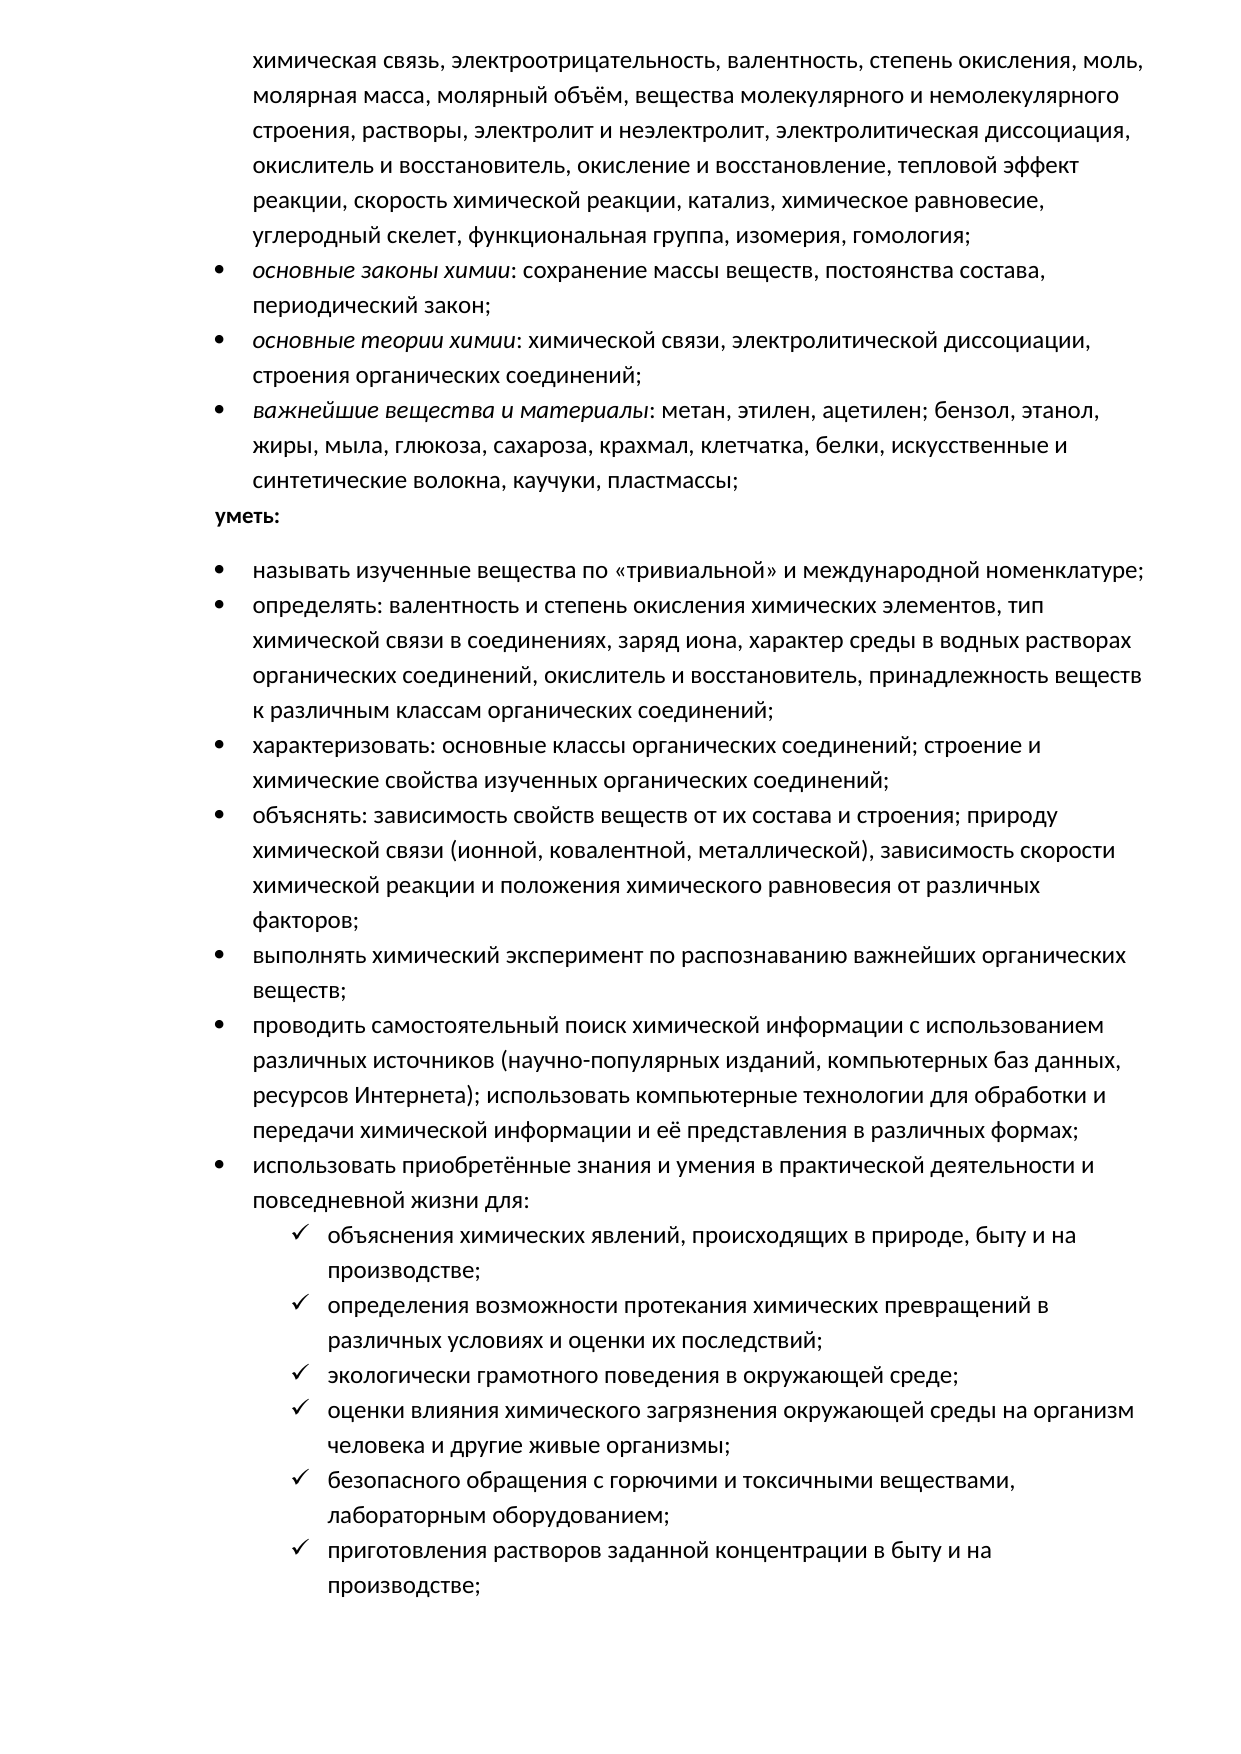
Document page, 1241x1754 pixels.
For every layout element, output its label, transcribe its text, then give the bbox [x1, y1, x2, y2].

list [215, 44, 1152, 250]
list приготовления растворов заданной концентрации в быту и на производстве; [290, 1534, 1152, 1600]
list характеризовать: основные классы органических соединений; строение и химические свойства изученных органических соединений; [215, 729, 1152, 795]
list проводить самостоятельный поиск химической информации с использованием различных источников (научно-популярных изданий, компьютерных баз данных, ресурсов Интернета); использовать компьютерные технологии для обработки и передачи химической информации и её представления в различных формах; [215, 1009, 1152, 1145]
list объяснять: зависимость свойств веществ от их состава и строения; природу химической связи (ионной, ковалентной, металлической), зависимость скорости химической реакции и положения химического равновесия от различных факторов; [215, 799, 1152, 935]
list оценки влияния химического загрязнения окружающей среды на организм человека и другие живые организмы; [290, 1394, 1152, 1460]
list называть изученные вещества по «тривиальной» и международной номенклатуре; [215, 554, 1152, 585]
list важнейшие вещества и материалы: метан, этилен, ацетилен; бензол, этанол, жиры, мыла, глюкоза, сахароза, крахмал, клетчатка, белки, искусственные и синтетические волокна, каучуки, пластмассы; [215, 394, 1152, 495]
text уметь: [215, 501, 1152, 529]
list определения возможности протекания химических превращений в различных условиях и оценки их последствий; [290, 1289, 1152, 1355]
list основные теории химии: химической связи, электролитической диссоциации, строения органических соединений; [215, 324, 1152, 390]
list использовать приобретённые знания и умения в практической деятельности и повседневной жизни для: [215, 1149, 1152, 1215]
list экологически грамотного поведения в окружающей среде; [290, 1359, 1152, 1390]
list определять: валентность и степень окисления химических элементов, тип химической связи в соединениях, заряд иона, характер среды в водных растворах органических соединений, окислитель и восстановитель, принадлежность веществ к различным классам органических соединений; [215, 589, 1152, 725]
list основные законы химии: сохранение массы веществ, постоянства состава, периодический закон; [215, 254, 1152, 320]
list безопасного обращения с горючими и токсичными веществами, лабораторным оборудованием; [290, 1464, 1152, 1530]
list выполнять химический эксперимент по распознаванию важнейших органических веществ; [215, 939, 1152, 1005]
list объяснения химических явлений, происходящих в природе, быту и на производстве; [290, 1219, 1152, 1285]
